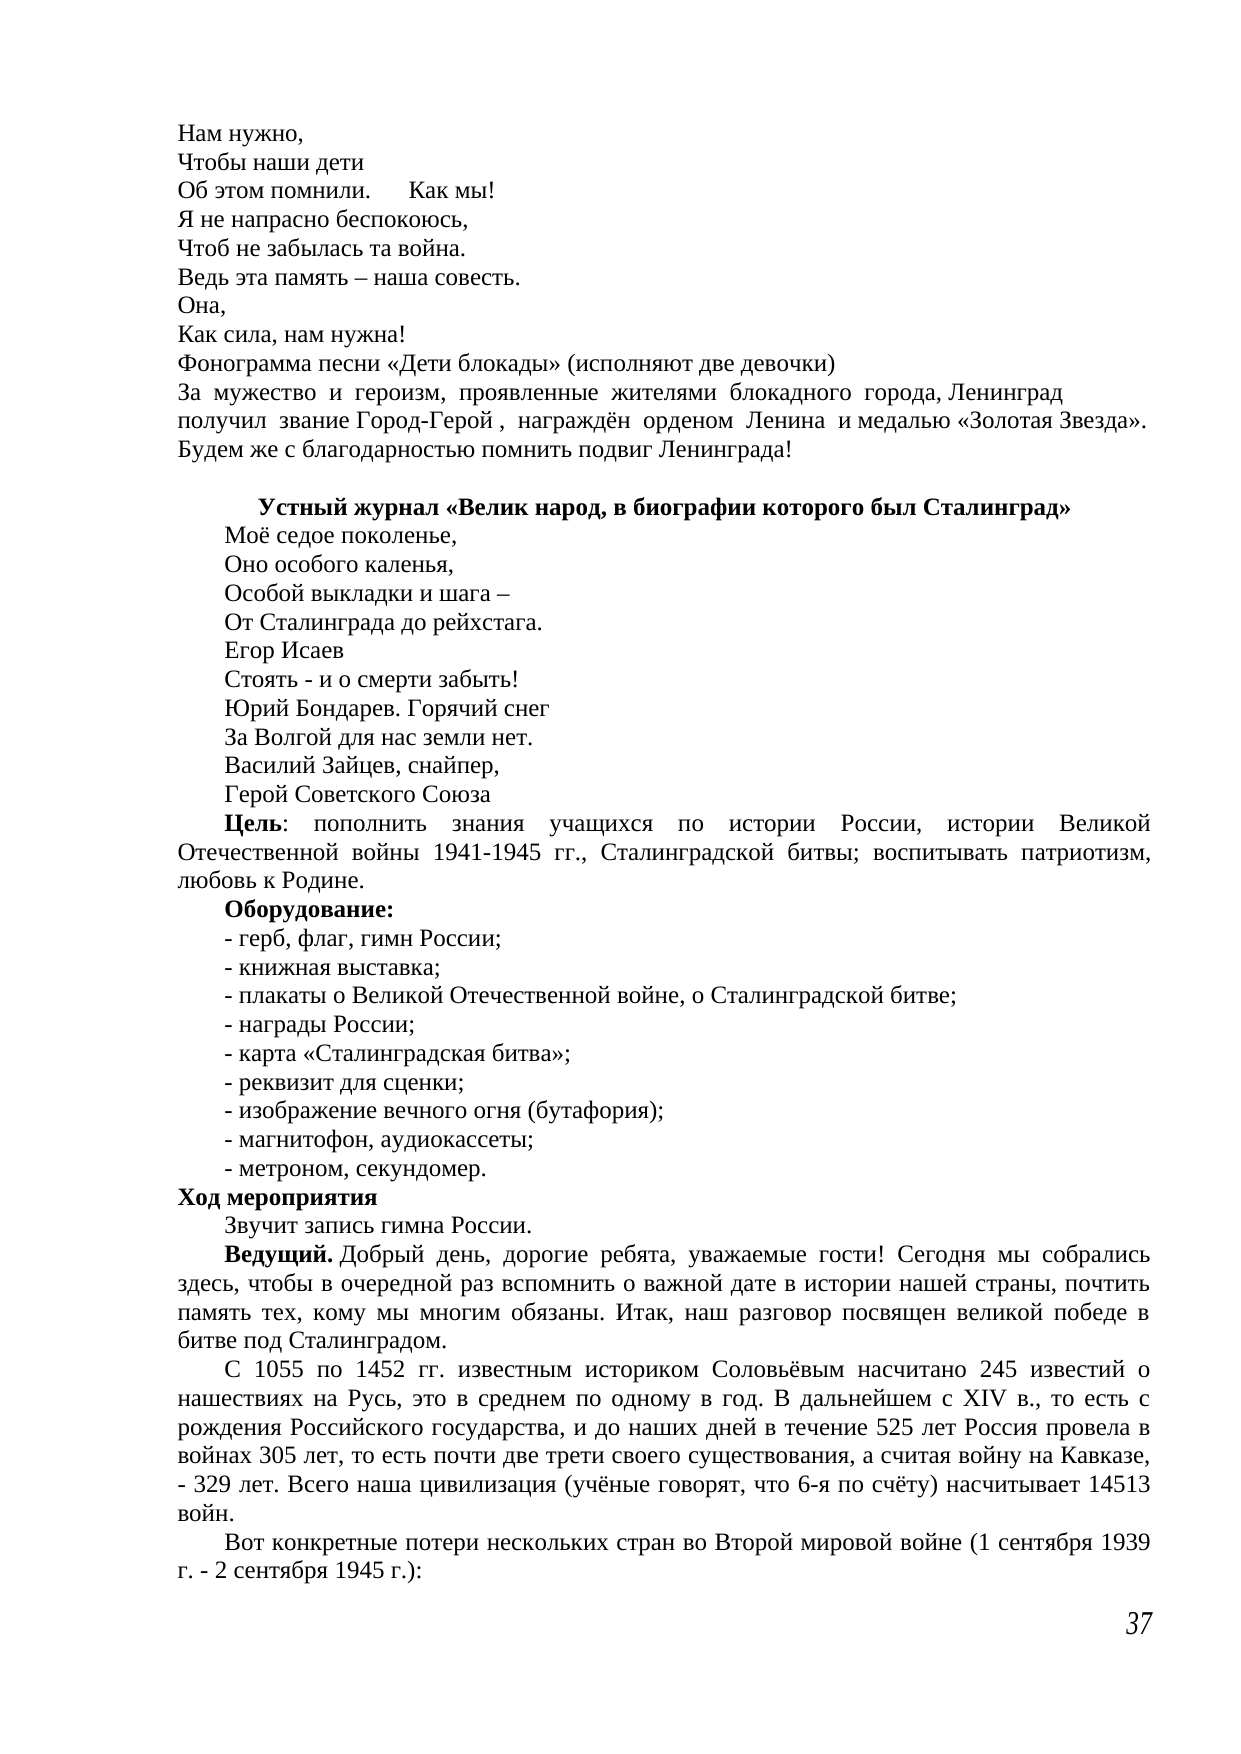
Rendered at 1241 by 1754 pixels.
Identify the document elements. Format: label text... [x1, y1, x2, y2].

text Я не напрасно беспокоюсь, [177, 204, 1152, 233]
text Василий Зайцев, снайпер, [177, 751, 1152, 779]
text Фонограмма песни «Дети блокады» (исполняют две девочки) [177, 348, 1152, 377]
text Герой Советского Союза [177, 779, 1152, 808]
text - магнитофон, аудиокассеты; [177, 1124, 1152, 1153]
text Ведь эта память – наша совесть. [177, 262, 1152, 291]
text - плакаты о Великой Отечественной войне, о Сталинградской битве; [177, 981, 1152, 1009]
text Ход мероприятия [177, 1182, 1152, 1211]
text Будем же с благодарностью помнить подвиг Ленинграда! [177, 434, 1152, 463]
text - метроном, секундомер. [177, 1153, 1152, 1182]
text - герб, флаг, гимн России; [177, 923, 1152, 952]
text Звучит запись гимна России. [177, 1211, 1152, 1239]
text Егор Исаев [177, 636, 1152, 664]
text За Волгой для нас земли нет. [177, 722, 1152, 751]
text Стоять - и о смерти забыть! [177, 664, 1152, 693]
text Оборудование: [177, 894, 1152, 923]
text Моё седое поколенье, [177, 521, 1152, 549]
text Нам нужно, [177, 118, 1152, 147]
text - изображение вечного огня (бутафория); [177, 1096, 1152, 1124]
text - реквизит для сценки; [177, 1067, 1152, 1096]
text Об этом помнили. Как мы! [177, 176, 1152, 204]
text Чтоб не забылась та война. [177, 233, 1152, 262]
text С 1055 по 1452 гг. известным историком Соловьёвым насчитано 245 известий о нашествиях на Русь, это в среднем по одному в год. В дальнейшем с XIV в., то есть с рождения Российского государства, и до наших дней в течение 525 лет Россия провела в войнах 305 лет, то есть почти две трети своего существования, а считая войну на Кавказе, - 329 лет. Всего наша цивилизация (учёные говорят, что 6-я по счёту) насчитывает 14513 войн. [177, 1354, 1152, 1527]
text Цель: пополнить знания учащихся по истории России, истории Великой Отечественной войны 1941-1945 гг., Сталинградской битвы; воспитывать патриотизм, любовь к Родине. [177, 808, 1152, 894]
text Чтобы наши дети [177, 147, 1152, 176]
text За мужество и героизм, проявленные жителями блокадного города, Ленинград получил звание Город-Герой , награждён орденом Ленина и медалью «Золотая Звезда». [177, 377, 1152, 434]
text Вот конкретные потери нескольких стран во Второй мировой войне (1 сентября 1939 г. - 2 сентября 1945 г.): [177, 1527, 1152, 1584]
text - книжная выставка; [177, 952, 1152, 981]
text - карта «Сталинградская битва»; [177, 1038, 1152, 1067]
text Особой выкладки и шага – [177, 578, 1152, 607]
text Устный журнал «Велик народ, в биографии которого был Сталинград» [177, 492, 1152, 521]
text От Сталинграда до рейхстага. [177, 607, 1152, 636]
text Как сила, нам нужна! [177, 319, 1152, 348]
text Ведущий. Добрый день, дорогие ребята, уважаемые гости! Сегодня мы собрались здесь, чтобы в очередной раз вспомнить о важной дате в истории нашей страны, почтить память тех, кому мы многим обязаны. Итак, наш разговор посвящен великой победе в битве под Сталинградом. [177, 1239, 1152, 1354]
text - награды России; [177, 1009, 1152, 1038]
text Она, [177, 291, 1152, 319]
text Оно особого каленья, [177, 549, 1152, 578]
text Юрий Бондарев. Горячий снег [177, 693, 1152, 722]
